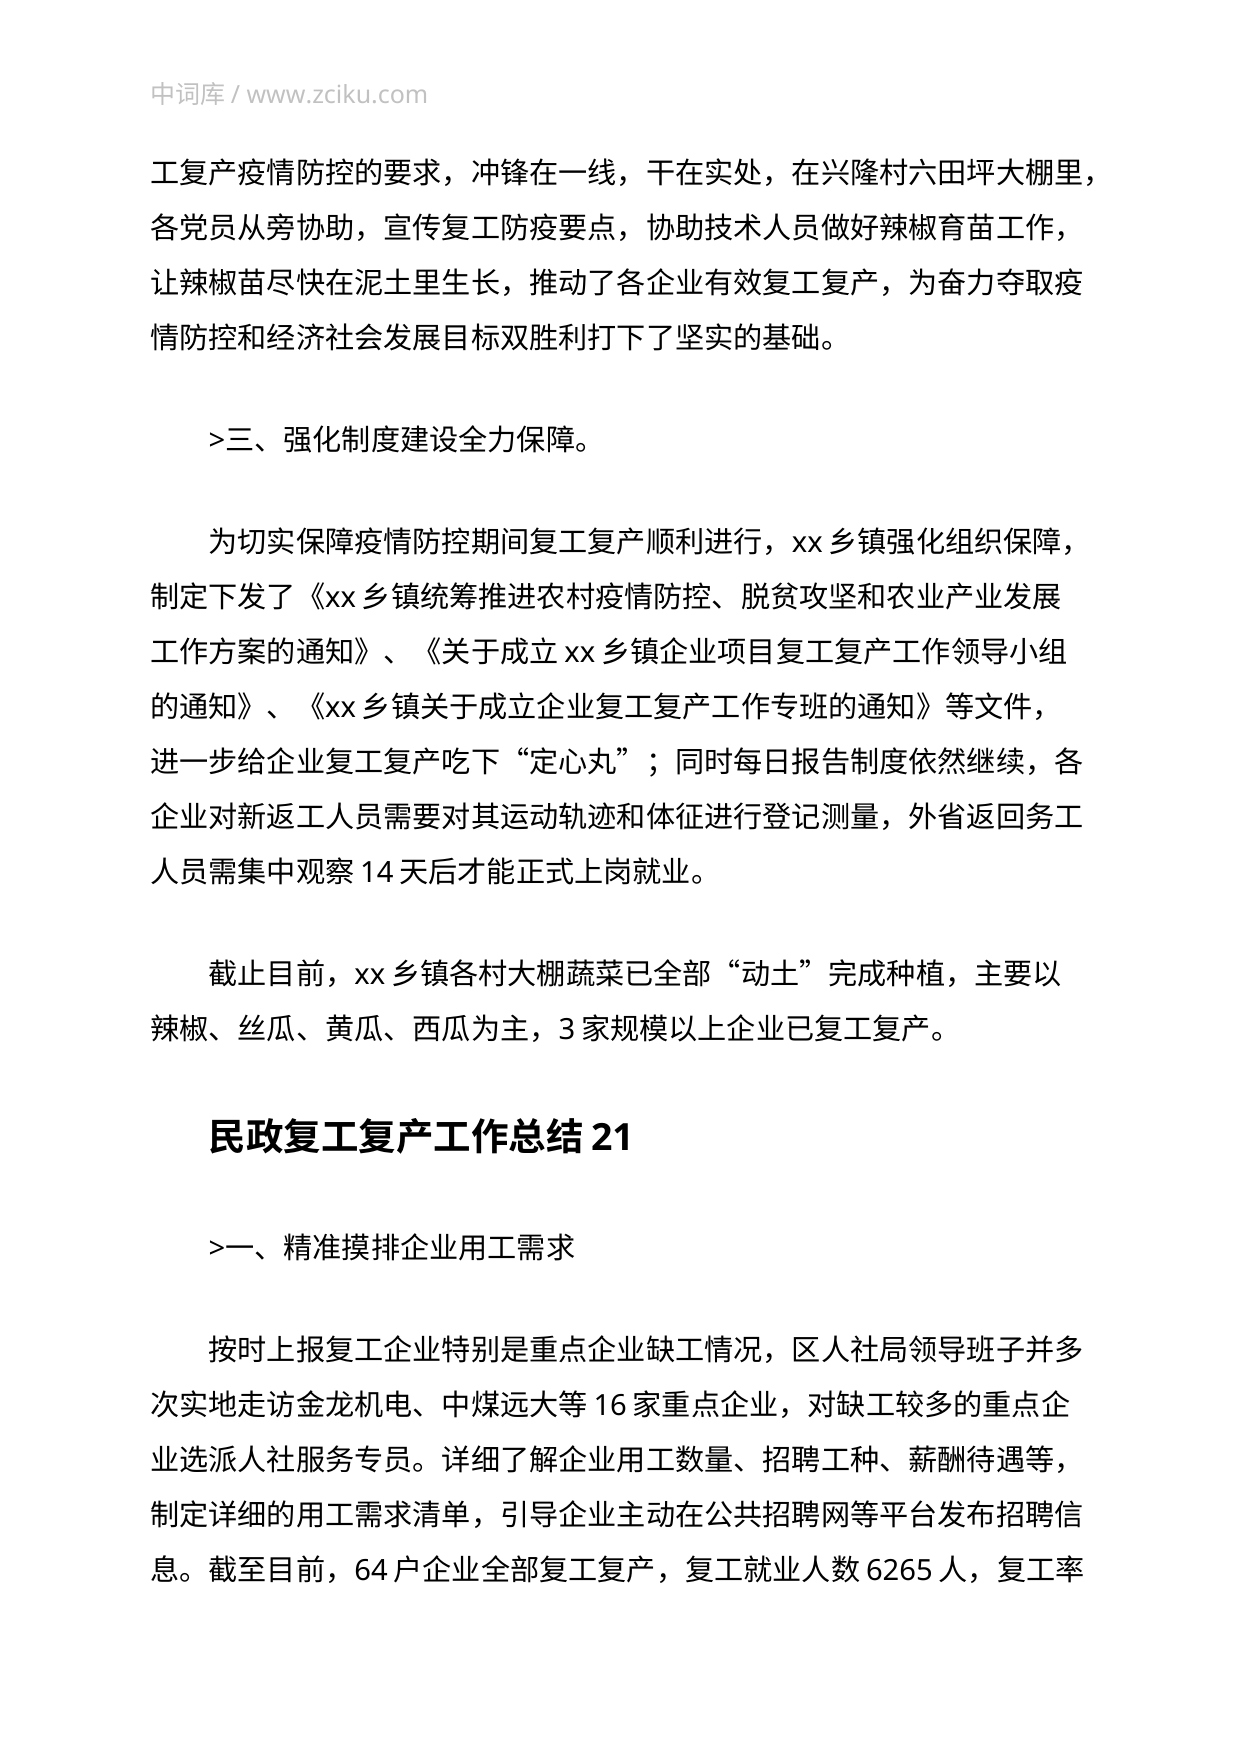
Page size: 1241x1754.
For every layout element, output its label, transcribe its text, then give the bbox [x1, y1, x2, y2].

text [150, 1327, 1090, 1589]
text 民政复工复产工作总结21 [150, 1107, 1090, 1162]
text 截止目前，xx乡镇各村大棚蔬菜已全部“动土”完成种植，主要以辣椒、丝瓜、黄瓜、西瓜为主，3家规模以上企业已复工复产。 [150, 950, 1090, 1048]
text >三、强化制度建设全力保障。 [150, 416, 1090, 459]
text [150, 150, 1090, 357]
text 为切实保障疫情防控期间复工复产顺利进行，xx乡镇强化组织保障，制定下发了《xx乡镇统筹推进农村疫情防控、脱贫攻坚和农业产业发展工作方案的通知》、《关于成立xx乡镇企业项目复工复产工作领导小组的通知》、《xx乡镇关于成立企业复工复产工作专班的通知》等文件，进一步给企业复工复产吃下“定心丸”；同时每日报告制度依然继续，各企业对新返工人员需要对其运动轨迹和体征进行登记测量，外省返回务工人员需集中观察14天后才能正式上岗就业。 [150, 518, 1090, 891]
text >一、精准摸排企业用工需求 [150, 1225, 1090, 1267]
